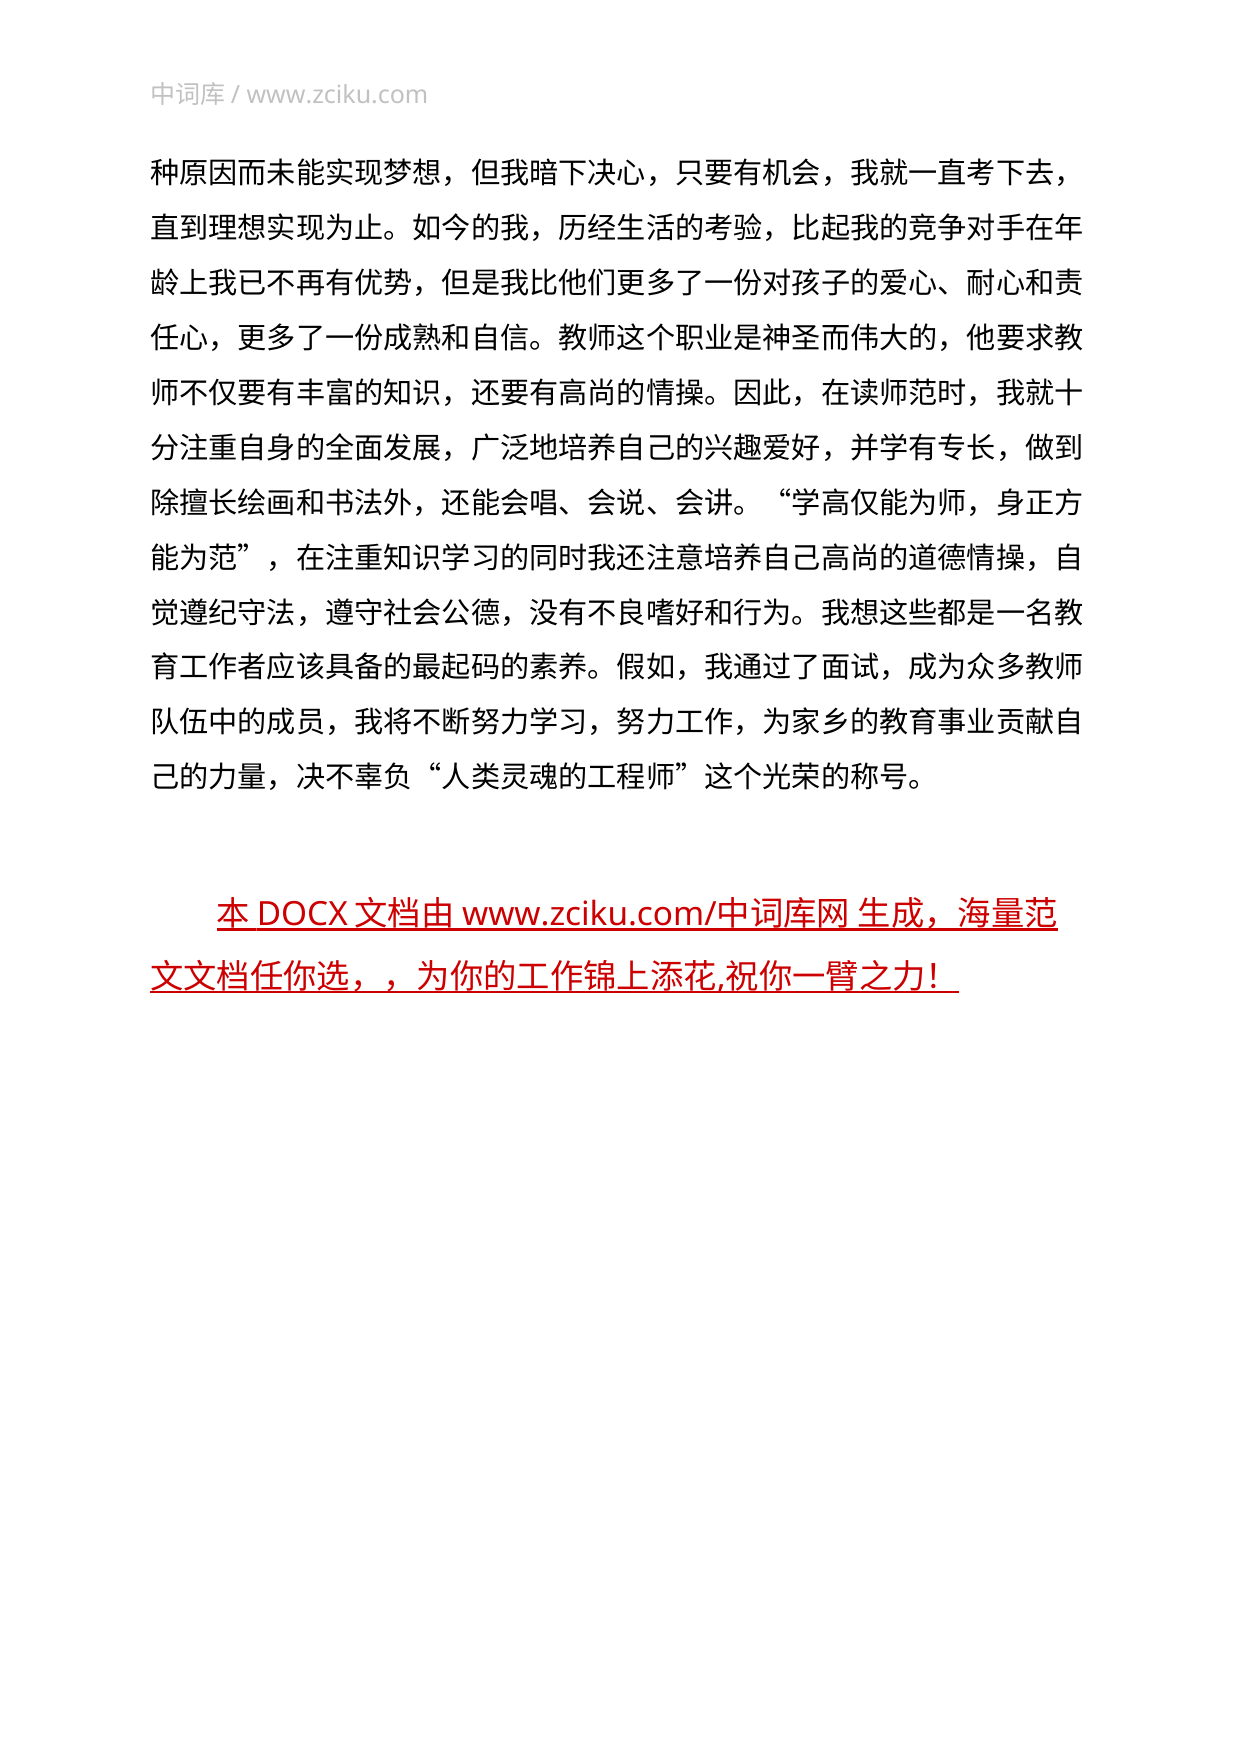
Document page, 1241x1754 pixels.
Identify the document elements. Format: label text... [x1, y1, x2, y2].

text 本DOCX文档由 www.zciku.com/中词库网 生成，海量范文文档任你选，，为你的工作锦上添花,祝你一臂之力！ [150, 887, 1090, 998]
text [150, 150, 1090, 796]
